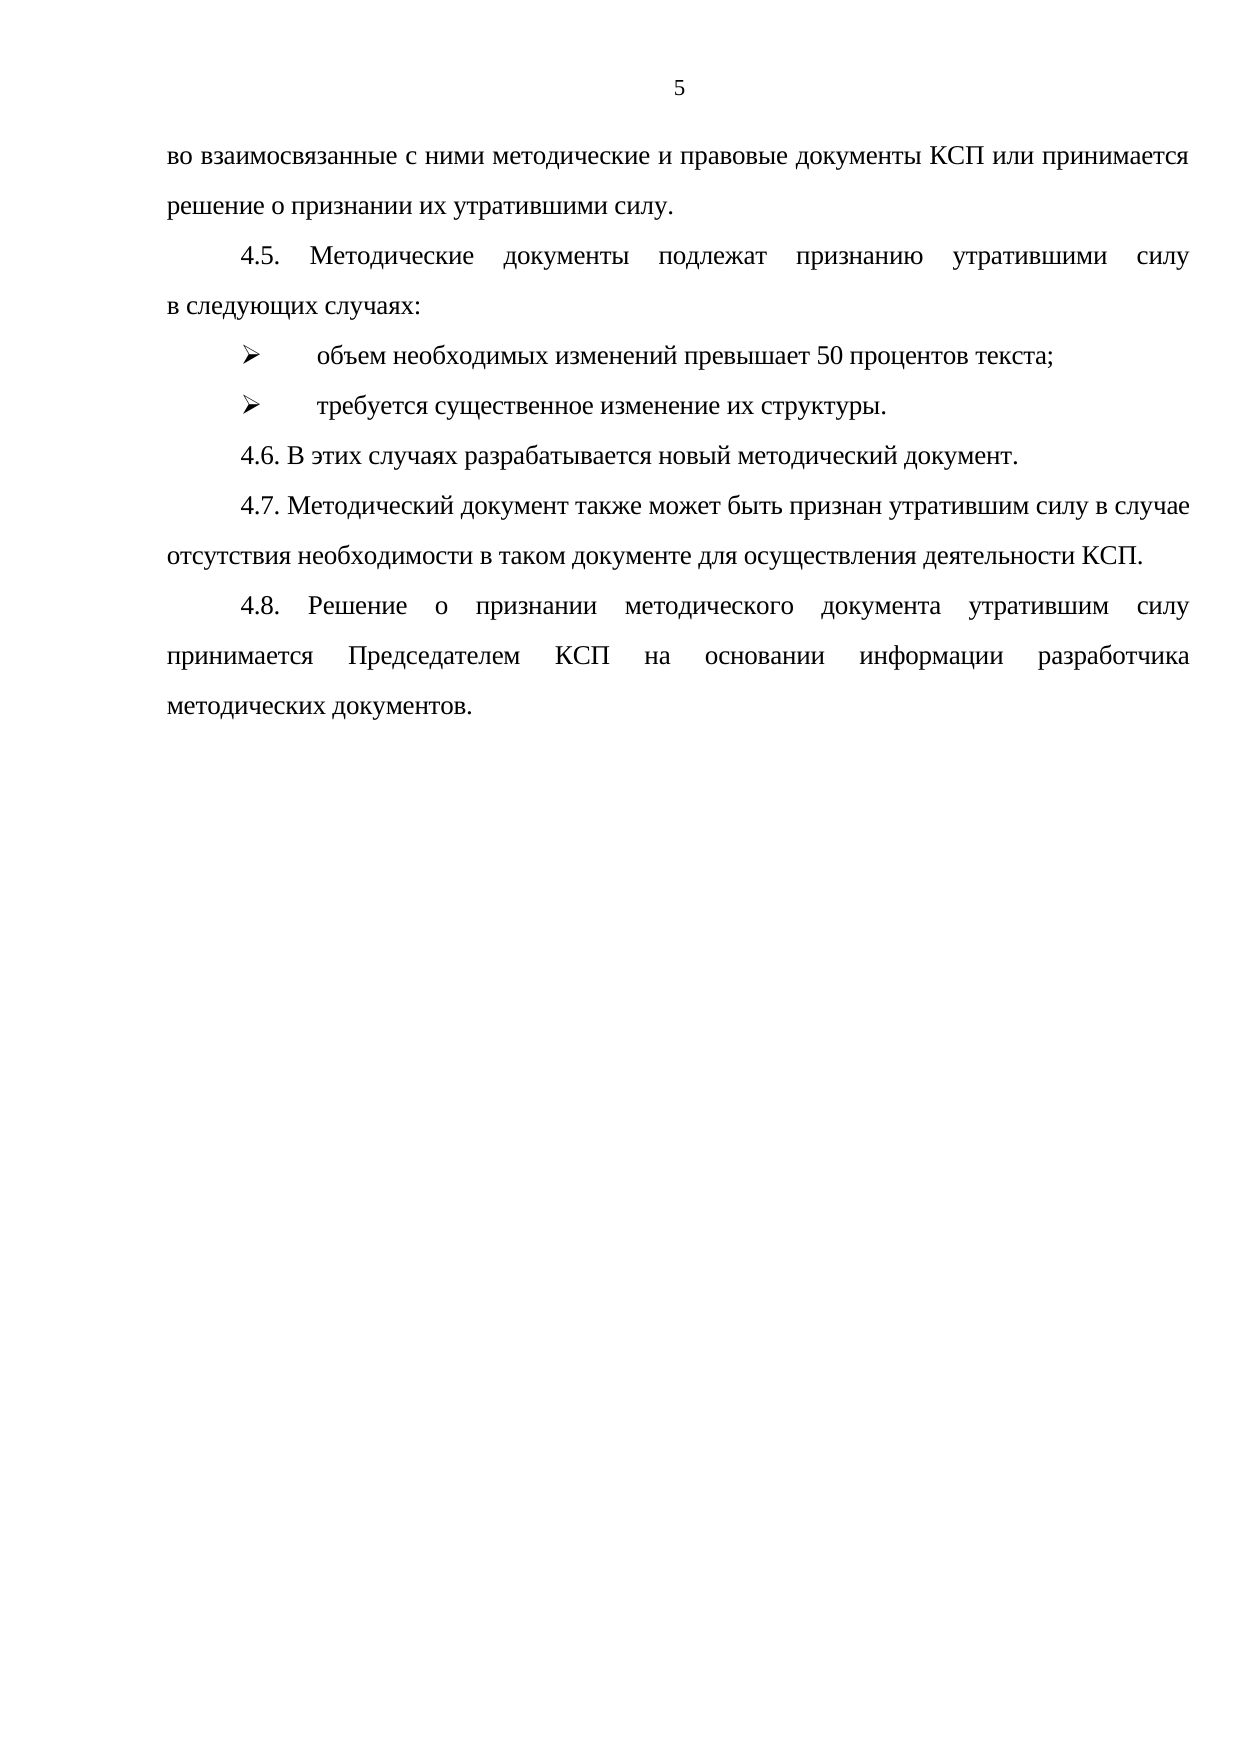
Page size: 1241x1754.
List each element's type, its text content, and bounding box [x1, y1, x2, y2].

list объем необходимых изменений превышает 50 процентов текста; [241, 325, 1190, 375]
text 4.5. Методические документы подлежат признанию утратившими силу в следующих случаях: [167, 225, 1190, 325]
text 4.8. Решение о признании методического документа утратившим силу принимается Председателем КСП на основании информации разработчика методических документов. [167, 575, 1190, 725]
text 4.7. Методический документ также может быть признан утратившим силу в случае отсутствия необходимости в таком документе для осуществления деятельности КСП. [167, 475, 1190, 575]
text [167, 125, 1190, 225]
list требуется существенное изменение их структуры. [241, 375, 1190, 425]
text 4.6. В этих случаях разрабатывается новый методический документ. [167, 425, 1190, 475]
